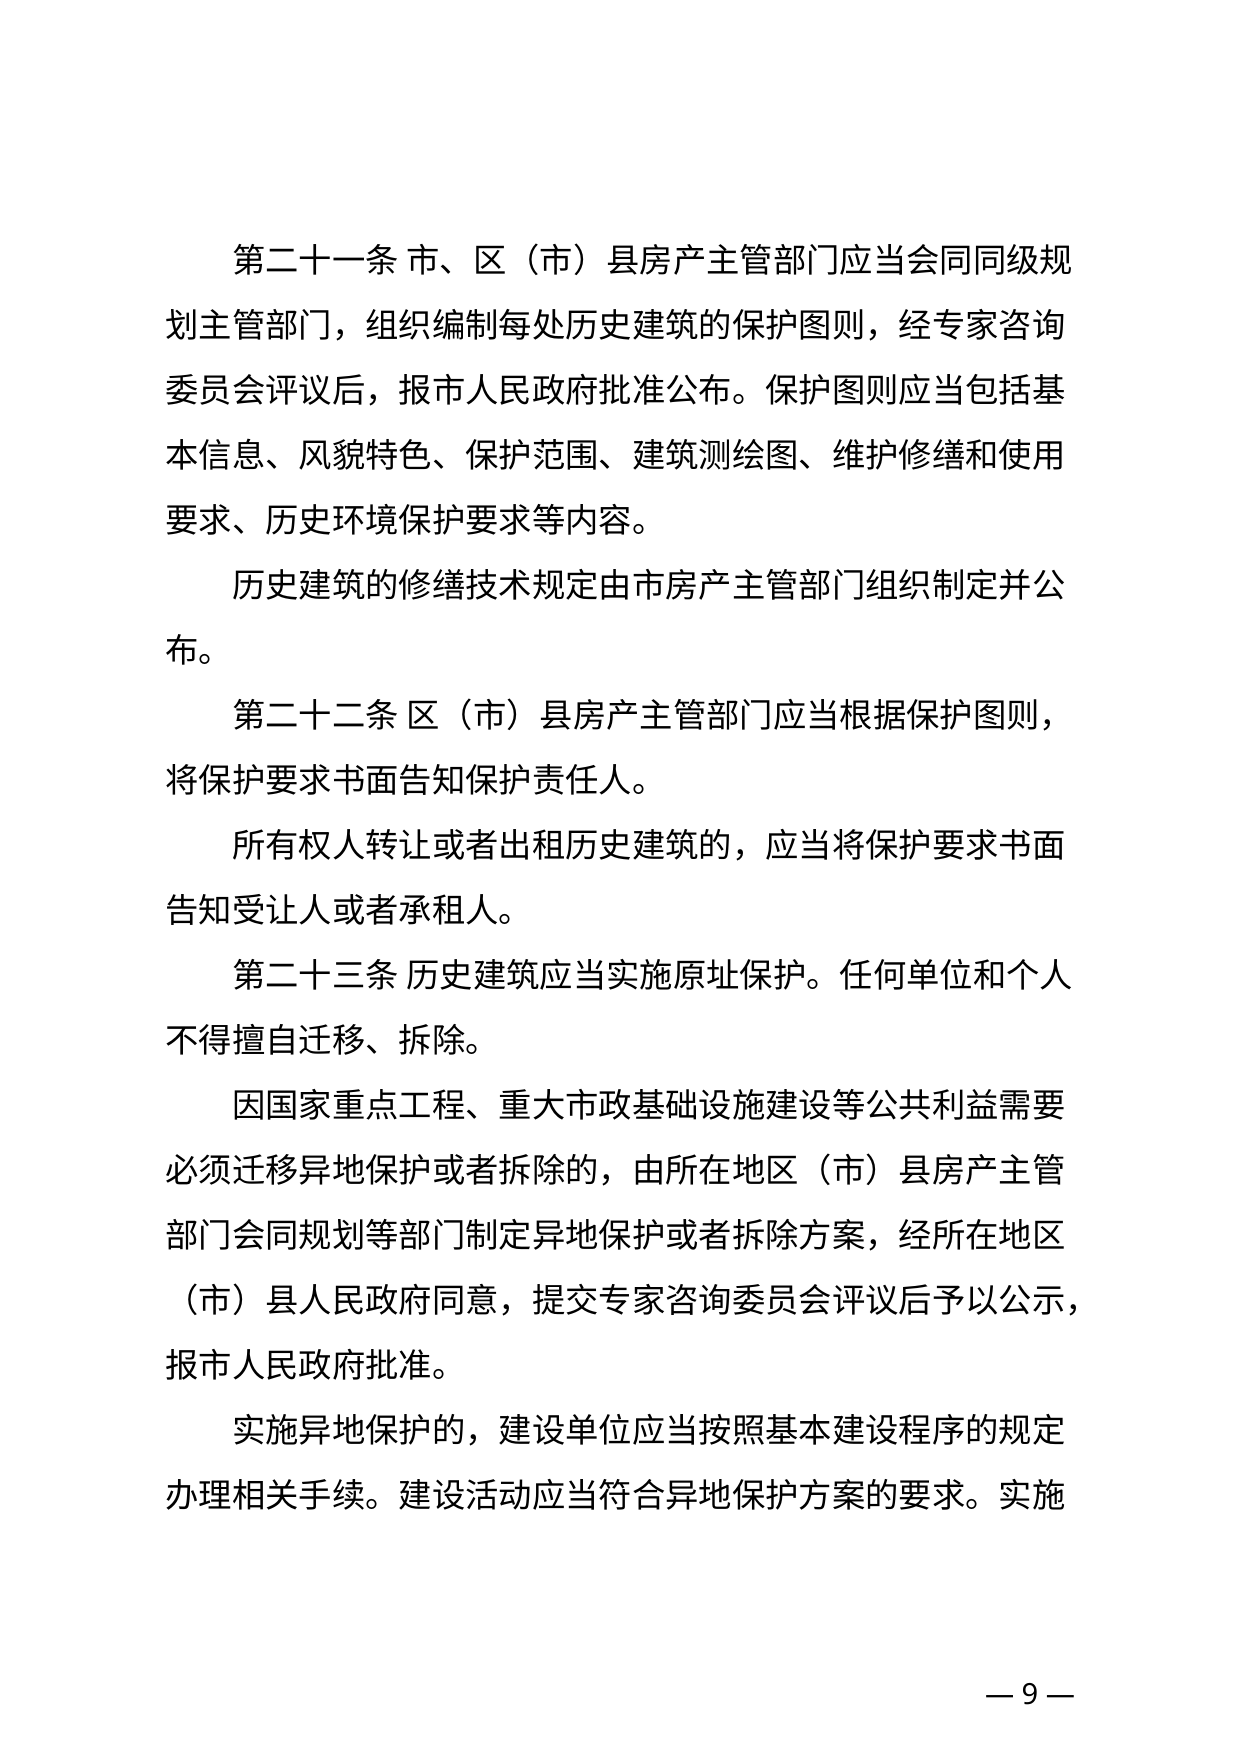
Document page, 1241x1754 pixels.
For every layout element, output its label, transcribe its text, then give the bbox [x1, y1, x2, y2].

text 第二十三条 历史建筑应当实施原址保护。任何单位和个人不得擅自迁移、拆除。 [165, 941, 1075, 1071]
text 第二十一条 市、区（市）县房产主管部门应当会同同级规划主管部门，组织编制每处历史建筑的保护图则，经专家咨询委员会评议后，报市人民政府批准公布。保护图则应当包括基本信息、风貌特色、保护范围、建筑测绘图、维护修缮和使用要求、历史环境保护要求等内容。 [165, 226, 1075, 551]
text 所有权人转让或者出租历史建筑的，应当将保护要求书面告知受让人或者承租人。 [165, 811, 1075, 941]
text 第二十二条 区（市）县房产主管部门应当根据保护图则，将保护要求书面告知保护责任人。 [165, 681, 1075, 811]
text 因国家重点工程、重大市政基础设施建设等公共利益需要必须迁移异地保护或者拆除的，由所在地区（市）县房产主管部门会同规划等部门制定异地保护或者拆除方案，经所在地区（市）县人民政府同意，提交专家咨询委员会评议后予以公示，报市人民政府批准。 [165, 1071, 1075, 1396]
text 历史建筑的修缮技术规定由市房产主管部门组织制定并公布。 [165, 551, 1075, 681]
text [165, 1396, 1075, 1526]
